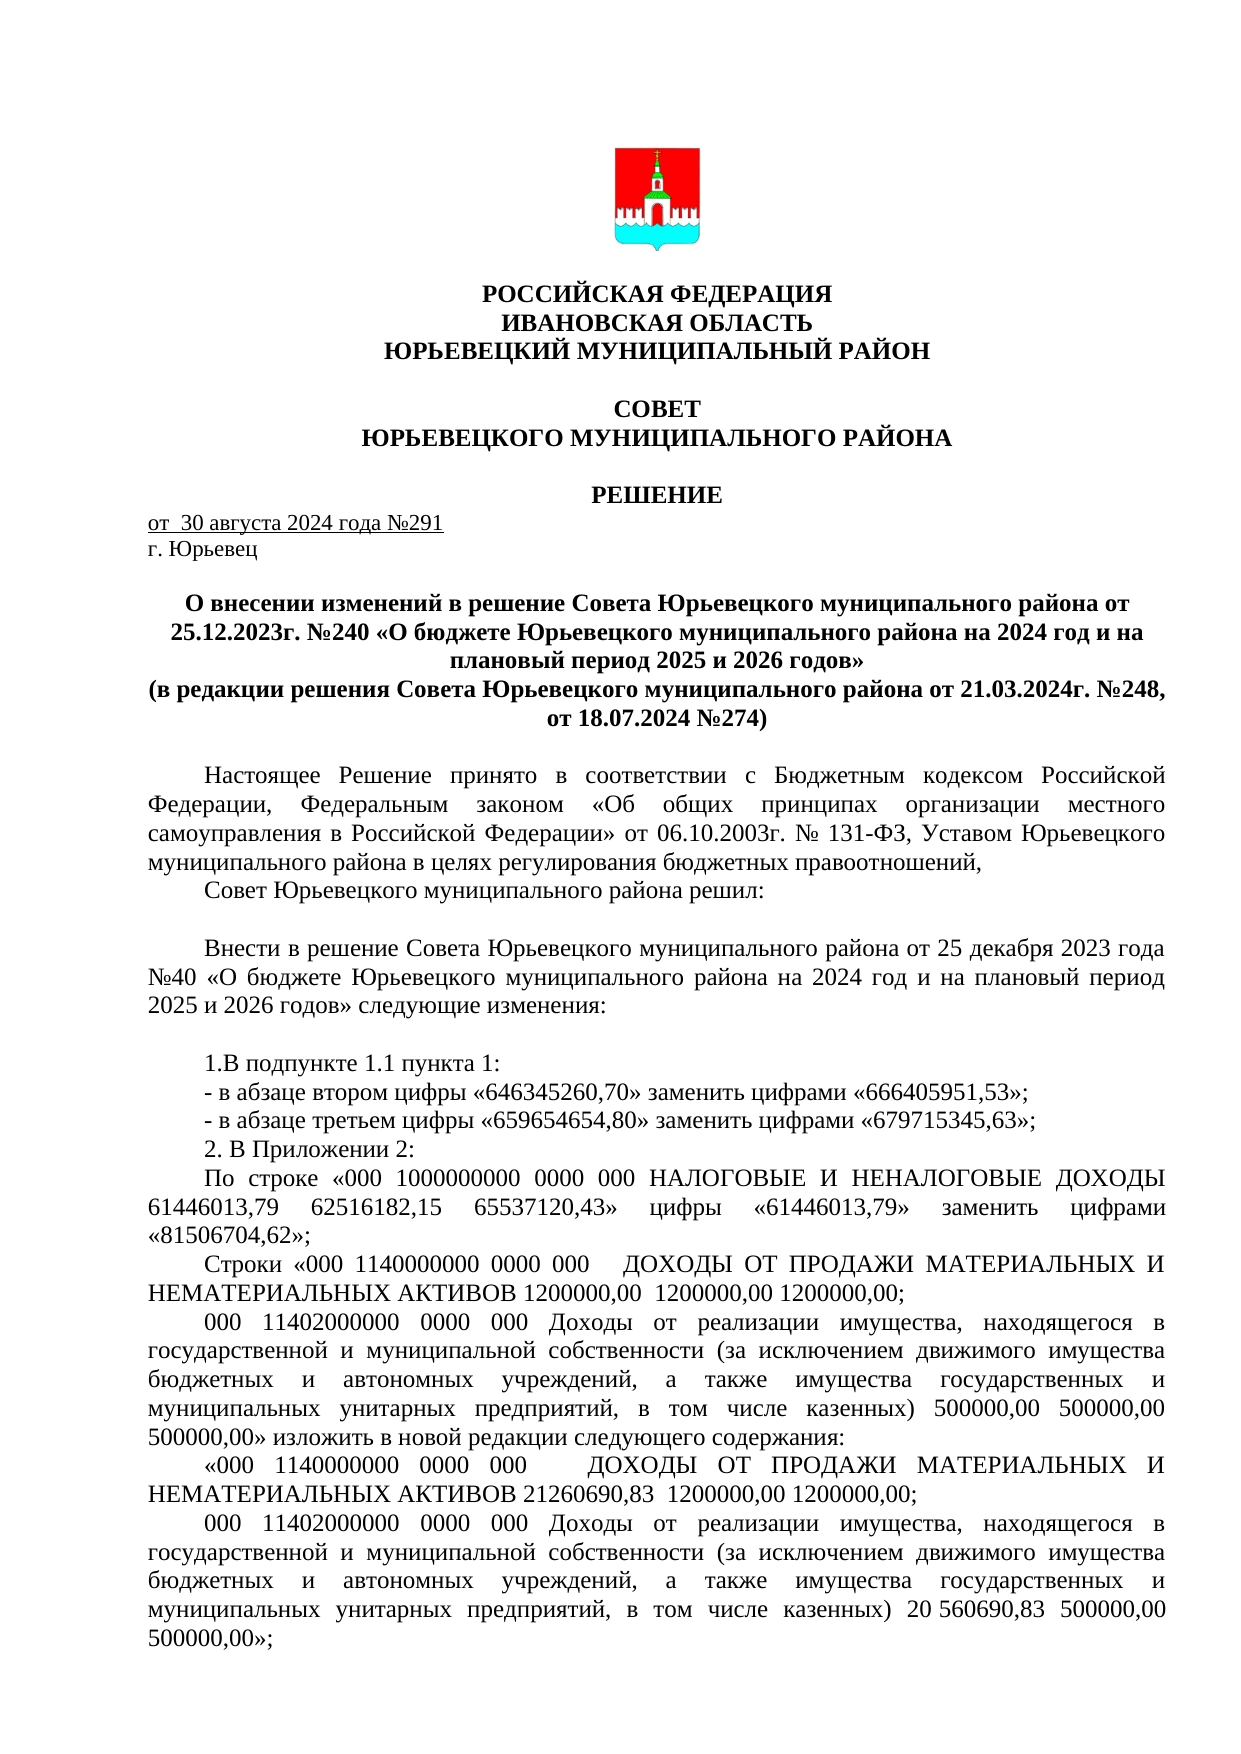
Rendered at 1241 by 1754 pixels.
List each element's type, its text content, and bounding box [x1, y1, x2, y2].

text 1.В подпункте 1.1 пункта 1: [204, 1048, 1166, 1077]
text (в редакции решения Совета Юрьевецкого муниципального района от 21.03.2024г. №248, от 18.07.2024 №274) [148, 674, 1166, 732]
text РЕШЕНИЕ [148, 480, 1166, 509]
text Строки «000 1140000000 0000 000 ДОХОДЫ ОТ ПРОДАЖИ МАТЕРИАЛЬНЫХ И НЕМАТЕРИАЛЬНЫХ АКТИВОВ 1200000,00 1200000,00 1200000,00; [148, 1249, 1166, 1307]
text 000 11402000000 0000 000 Доходы от реализации имущества, находящегося в государственной и муниципальной собственности (за исключением движимого имущества бюджетных и автономных учреждений, а также имущества государственных и муниципальных унитарных предприятий, в том числе казенных) 500000,00 500000,00 500000,00» изложить в новой редакции следующего содержания: [148, 1307, 1166, 1450]
text 2. В Приложении 2: [148, 1134, 1166, 1163]
text Внести в решение Совета Юрьевецкого муниципального района от 25 декабря 2023 года №40 «О бюджете Юрьевецкого муниципального района на 2024 год и на плановый период 2025 и 2026 годов» следующие изменения: [148, 933, 1166, 1019]
text ЮРЬЕВЕЦКИЙ МУНИЦИПАЛЬНЫЙ РАЙОН [148, 336, 1166, 365]
text О внесении изменений в решение Совета Юрьевецкого муниципального района от 25.12.2023г. №240 «О бюджете Юрьевецкого муниципального района на 2024 год и на плановый период 2025 и 2026 годов» [148, 588, 1166, 674]
text ЮРЬЕВЕЦКОГО МУНИЦИПАЛЬНОГО РАЙОНА [148, 423, 1166, 451]
picture [613, 146, 701, 251]
text г. Юрьевец [148, 535, 1166, 562]
text - в абзаце третьем цифры «659654654,80» заменить цифрами «679715345,63»; [148, 1105, 1166, 1134]
text РОССИЙСКАЯ ФЕДЕРАЦИЯ [148, 279, 1166, 308]
text Настоящее Решение принято в соответствии с Бюджетным кодексом Российской Федерации, Федеральным законом «Об общих принципах организации местного самоуправления в Российской Федерации» от 06.10.2003г. № 131-ФЗ, Уставом Юрьевецкого муниципального района в целях регулирования бюджетных правоотношений, [148, 760, 1166, 875]
text - в абзаце втором цифры «646345260,70» заменить цифрами «666405951,53»; [148, 1077, 1166, 1105]
text от 30 августа 2024 года №291 [148, 509, 1166, 535]
text 000 11402000000 0000 000 Доходы от реализации имущества, находящегося в государственной и муниципальной собственности (за исключением движимого имущества бюджетных и автономных учреждений, а также имущества государственных и муниципальных унитарных предприятий, в том числе казенных) 20 560690,83 500000,00 500000,00»; [148, 1508, 1166, 1652]
text «000 1140000000 0000 000 ДОХОДЫ ОТ ПРОДАЖИ МАТЕРИАЛЬНЫХ И НЕМАТЕРИАЛЬНЫХ АКТИВОВ 21260690,83 1200000,00 1200000,00; [148, 1450, 1166, 1508]
text ИВАНОВСКАЯ ОБЛАСТЬ [148, 308, 1166, 336]
text СОВЕТ [148, 394, 1166, 423]
text По строке «000 1000000000 0000 000 НАЛОГОВЫЕ И НЕНАЛОГОВЫЕ ДОХОДЫ 61446013,79 62516182,15 65537120,43» цифры «61446013,79» заменить цифрами «81506704,62»; [148, 1163, 1166, 1249]
text Совет Юрьевецкого муниципального района решил: [148, 875, 1166, 904]
